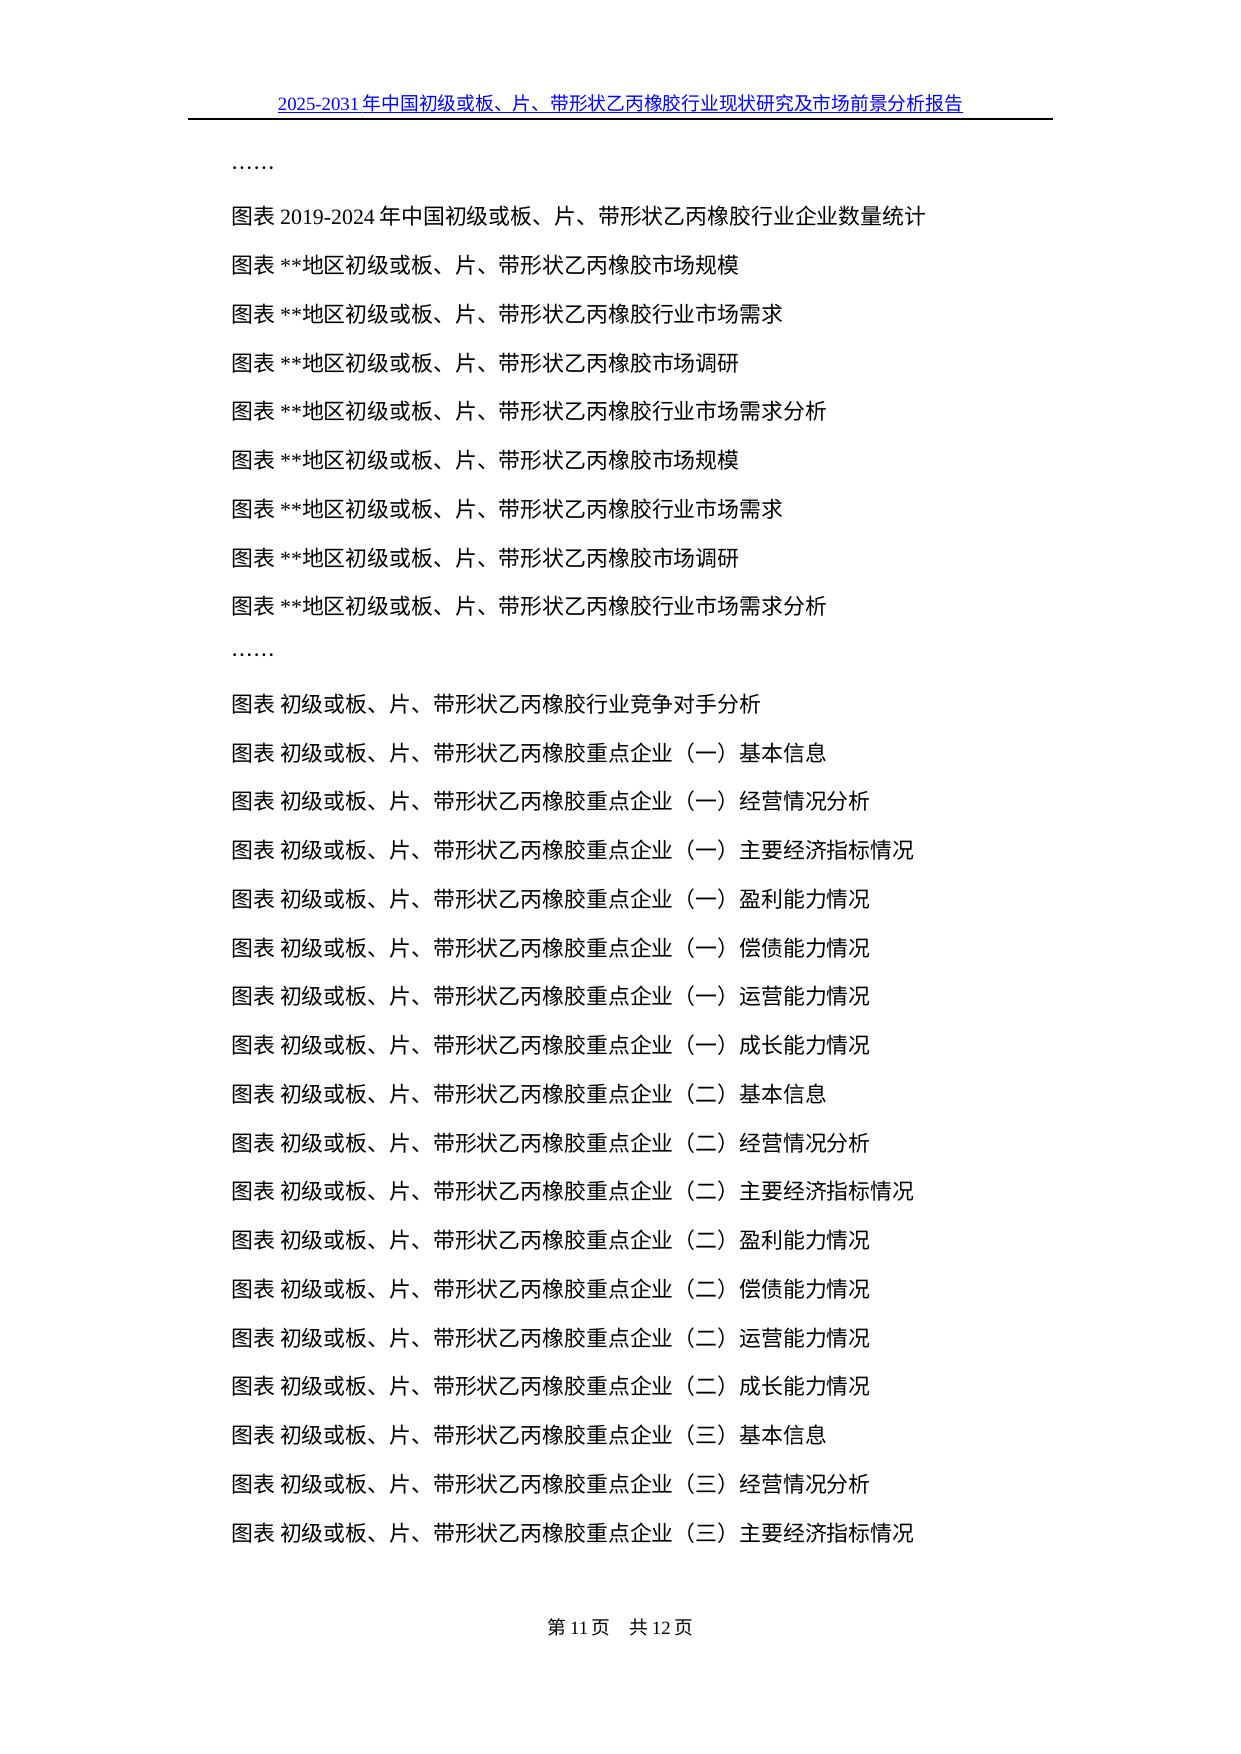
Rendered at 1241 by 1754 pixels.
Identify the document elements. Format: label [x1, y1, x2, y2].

text [187, 150, 1053, 1548]
